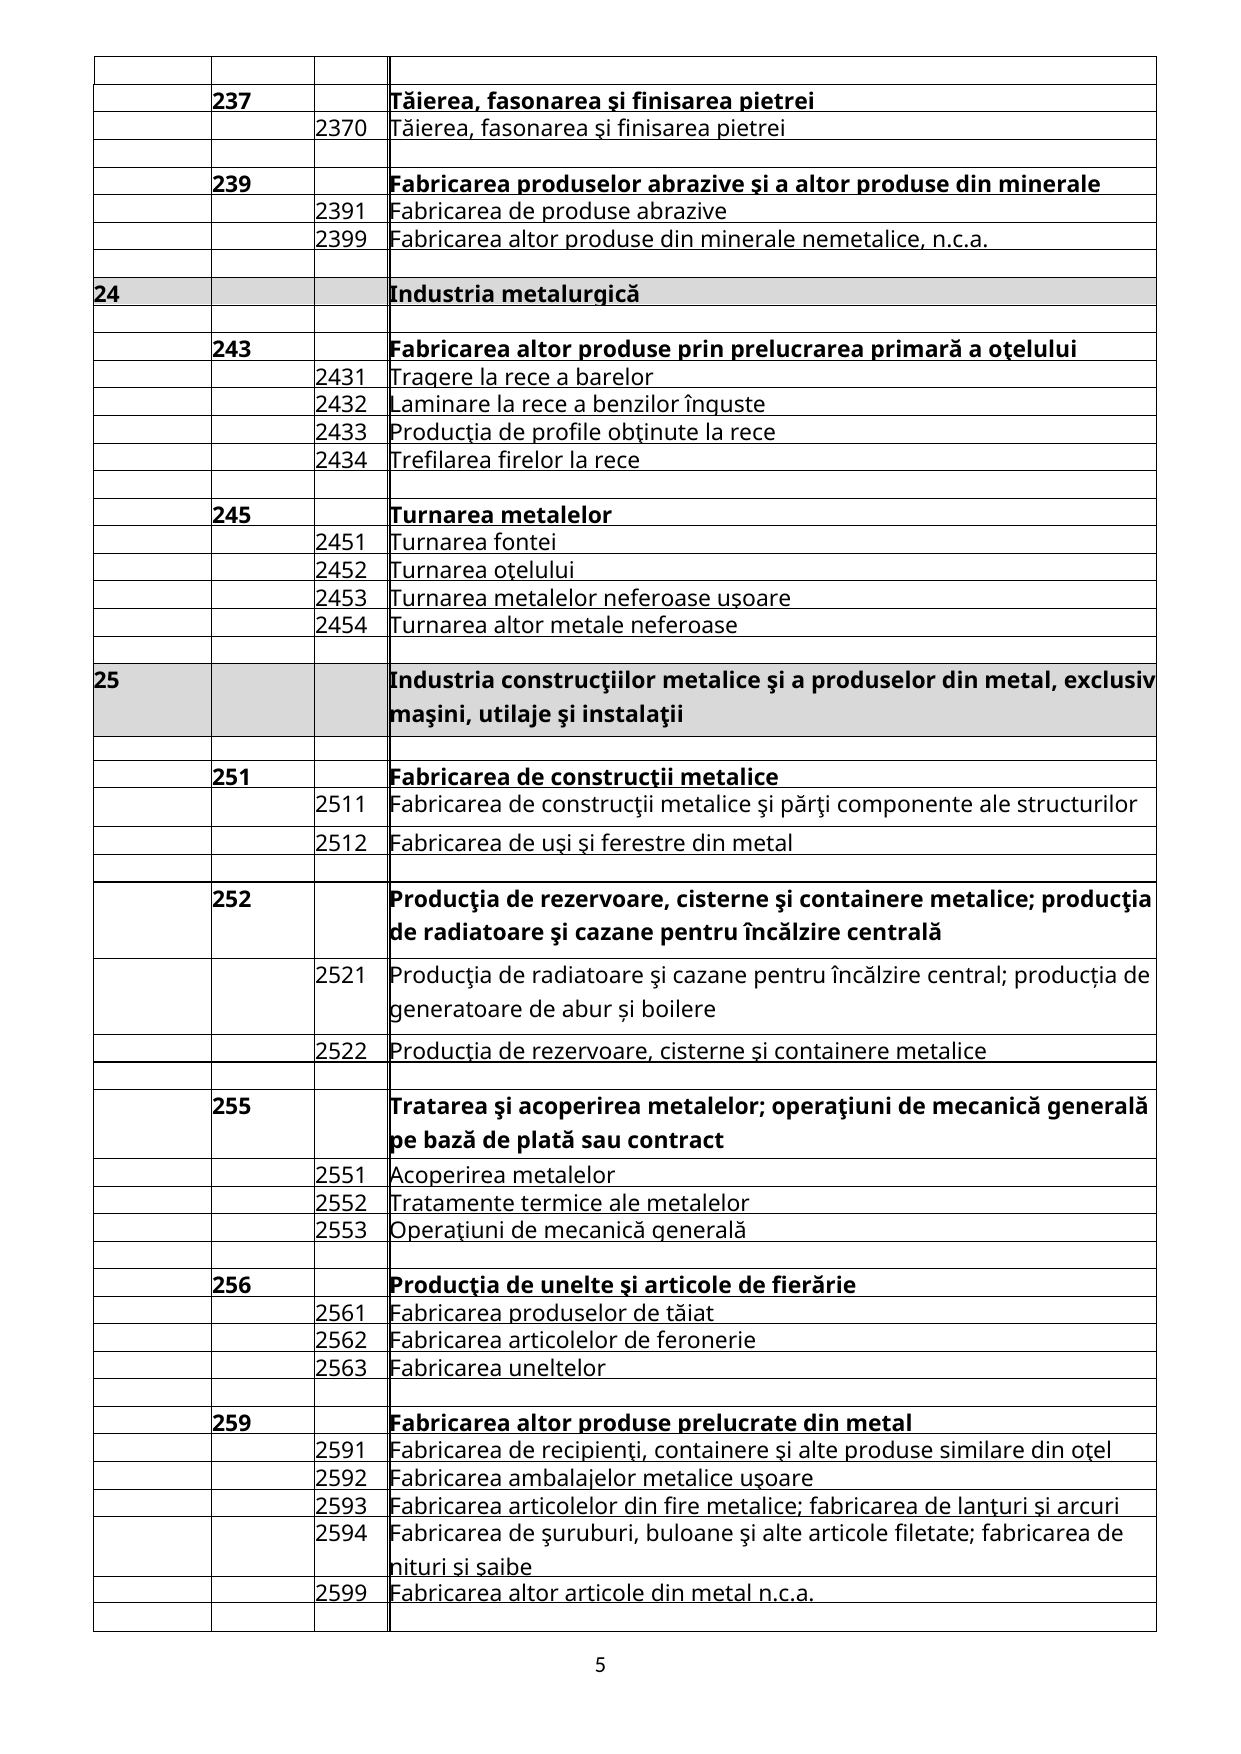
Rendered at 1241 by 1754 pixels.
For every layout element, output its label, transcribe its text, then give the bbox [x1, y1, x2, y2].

table_cell 237 [212, 85, 314, 111]
table_cell [94, 637, 211, 663]
table_cell [212, 1352, 314, 1378]
table_cell 245 [212, 499, 314, 525]
table_cell [391, 140, 1156, 167]
table_cell [94, 195, 211, 222]
table_cell [94, 554, 211, 580]
table_cell Fabricarea de uşi şi ferestre din metal [391, 827, 1156, 854]
table_cell [94, 788, 211, 826]
table_cell Producţia de unelte şi articole de fierărie [391, 1269, 1156, 1296]
table_cell 251 [212, 761, 314, 787]
table_cell [391, 637, 1156, 663]
table_cell [391, 250, 1156, 277]
table_cell [94, 526, 211, 553]
table_cell [212, 1434, 314, 1461]
table_cell 2431 [315, 361, 387, 387]
table_cell [212, 1297, 314, 1323]
table_cell [94, 1352, 211, 1378]
table_cell [315, 1242, 387, 1268]
table_cell [391, 855, 1156, 881]
table_cell [212, 140, 314, 167]
table_cell [94, 1063, 211, 1089]
table_cell [315, 1603, 387, 1631]
table_cell [94, 1490, 211, 1516]
table_cell [212, 306, 314, 332]
table_cell [315, 855, 387, 881]
table_cell [94, 499, 211, 525]
table_cell [94, 1297, 211, 1323]
table_cell [212, 1324, 314, 1351]
table_cell 2391 [315, 195, 387, 222]
table_cell [212, 416, 314, 442]
table_cell 2451 [315, 526, 387, 553]
table_cell [315, 1379, 387, 1406]
table_cell Turnarea metalelor [391, 499, 1156, 525]
table_cell 2561 [315, 1297, 387, 1323]
table_cell [94, 1434, 211, 1461]
table_cell Tăierea, fasonarea şi finisarea pietrei [391, 112, 1156, 139]
table_cell [212, 223, 314, 249]
table_cell [94, 333, 211, 360]
table_cell 2591 [315, 1434, 387, 1461]
table_cell Acoperirea metalelor [391, 1159, 1156, 1186]
table_cell [94, 581, 211, 608]
table_cell [94, 1035, 211, 1061]
table_cell [391, 1603, 1156, 1631]
table_cell [212, 827, 314, 854]
table_cell Fabricarea articolelor de feronerie [391, 1324, 1156, 1351]
table_cell Fabricarea altor produse prelucrate din metal [391, 1407, 1156, 1433]
table_cell 2563 [315, 1352, 387, 1378]
table_cell [212, 1379, 314, 1406]
table_cell [94, 1269, 211, 1296]
table_cell 2553 [315, 1214, 387, 1241]
table_cell [212, 1577, 314, 1602]
table_cell [212, 1462, 314, 1488]
table_cell 252 [212, 883, 314, 958]
table_cell [94, 140, 211, 167]
table_cell [94, 1242, 211, 1268]
table_cell 259 [212, 1407, 314, 1433]
table_cell Turnarea oţelului [391, 554, 1156, 580]
table_cell [391, 306, 1156, 332]
table_cell [212, 1063, 314, 1089]
table_cell [212, 1517, 314, 1576]
table_cell [212, 959, 314, 1034]
table_cell [94, 85, 211, 111]
table_cell Fabricarea altor articole din metal n.c.a. [391, 1577, 1156, 1602]
table_cell Turnarea fontei [391, 526, 1156, 553]
table_cell [212, 112, 314, 139]
table_cell [212, 1603, 314, 1631]
table_cell [212, 444, 314, 470]
table_cell [94, 1159, 211, 1186]
table_cell 24 [94, 278, 211, 304]
table_cell [391, 737, 1156, 760]
table_cell [212, 1490, 314, 1516]
table_cell Producţia de radiatoare şi cazane pentru încălzire central; producția de generatoare de abur și boilere [391, 959, 1156, 1034]
table_cell Fabricarea de produse abrazive [391, 195, 1156, 222]
table_cell [315, 85, 387, 111]
table_cell [94, 1462, 211, 1488]
table_cell [212, 554, 314, 580]
table_cell [315, 737, 387, 760]
table_cell [315, 57, 387, 84]
table_cell [94, 1517, 211, 1576]
table_cell Fabricarea produselor abrazive şi a altor produse din minerale nemetalice n.c.a. [391, 168, 1156, 194]
table_cell [94, 959, 211, 1034]
table_cell Fabricarea ambalajelor metalice uşoare [391, 1462, 1156, 1488]
table_cell [212, 278, 314, 304]
table_cell Fabricarea de construcţii metalice şi părţi componente ale structurilor metalice [391, 788, 1156, 826]
table_cell [212, 388, 314, 415]
table_cell [94, 761, 211, 787]
table_cell [94, 1577, 211, 1602]
table_cell [212, 1035, 314, 1061]
table_cell [391, 1242, 1156, 1268]
table_cell [315, 306, 387, 332]
table_cell 2512 [315, 827, 387, 854]
table_cell 2370 [315, 112, 387, 139]
table_cell [94, 1407, 211, 1433]
table_cell [315, 1090, 387, 1158]
table_cell [94, 1324, 211, 1351]
table_cell Fabricarea de şuruburi, buloane şi alte articole filetate; fabricarea de nituri şi şaibe [391, 1517, 1156, 1576]
table_cell 2399 [315, 223, 387, 249]
table_cell [212, 1242, 314, 1268]
table_cell 2552 [315, 1187, 387, 1213]
table_cell [315, 1269, 387, 1296]
table_cell [212, 1187, 314, 1213]
table_cell [94, 306, 211, 332]
table_cell [315, 637, 387, 663]
table_cell [315, 140, 387, 167]
table_cell [94, 388, 211, 415]
table_cell [94, 609, 211, 636]
table_cell [212, 664, 314, 736]
table_cell [94, 737, 211, 760]
table_cell 2522 [315, 1035, 387, 1061]
table_cell [315, 883, 387, 958]
table_cell [391, 471, 1156, 498]
table_cell Fabricarea altor produse din minerale nemetalice, n.c.a. [391, 223, 1156, 249]
table_cell [94, 883, 211, 958]
table_cell 2511 [315, 788, 387, 826]
table_cell Producţia de profile obţinute la rece [391, 416, 1156, 442]
table_cell Producţia de rezervoare, cisterne şi containere metalice [391, 1035, 1156, 1061]
table_cell [212, 361, 314, 387]
table_cell 2432 [315, 388, 387, 415]
table_cell Laminare la rece a benzilor înguste [391, 388, 1156, 415]
table_cell [315, 278, 387, 304]
table_cell [212, 471, 314, 498]
table_cell [212, 195, 314, 222]
table_cell Fabricarea de recipienţi, containere şi alte produse similare din oţel [391, 1434, 1156, 1461]
table_cell [94, 112, 211, 139]
table_cell [94, 416, 211, 442]
table_cell [315, 664, 387, 736]
table_cell [94, 444, 211, 470]
table_cell Fabricarea articolelor din fire metalice; fabricarea de lanţuri şi arcuri [391, 1490, 1156, 1516]
table_cell 239 [212, 168, 314, 194]
table_cell [94, 250, 211, 277]
table_cell [94, 168, 211, 194]
table_cell [212, 1214, 314, 1241]
table_cell [212, 737, 314, 760]
table_cell Fabricarea produselor de tăiat [391, 1297, 1156, 1323]
table_cell 2453 [315, 581, 387, 608]
table_cell 2593 [315, 1490, 387, 1516]
table_cell 2562 [315, 1324, 387, 1351]
table_cell [212, 1159, 314, 1186]
table_cell [391, 1063, 1156, 1089]
table_cell 2454 [315, 609, 387, 636]
table_cell [94, 471, 211, 498]
table_cell [391, 57, 1156, 84]
table_cell Industria construcţiilor metalice şi a produselor din metal, exclusiv maşini, utilaje şi instalaţii [391, 664, 1156, 736]
table_cell 255 [212, 1090, 314, 1158]
table_cell Tragere la rece a barelor [391, 361, 1156, 387]
table_cell Fabricarea altor produse prin prelucrarea primară a oţelului [391, 333, 1156, 360]
table_cell [212, 609, 314, 636]
table_cell Tratamente termice ale metalelor [391, 1187, 1156, 1213]
table_cell [391, 1379, 1156, 1406]
table_cell 2592 [315, 1462, 387, 1488]
table_cell Turnarea altor metale neferoase [391, 609, 1156, 636]
table_cell Tăierea, fasonarea şi finisarea pietrei [391, 85, 1156, 111]
table_cell 2599 [315, 1577, 387, 1602]
table_cell 2452 [315, 554, 387, 580]
table_cell [315, 761, 387, 787]
table_cell [212, 581, 314, 608]
table_cell [315, 471, 387, 498]
table_cell [315, 168, 387, 194]
table_cell [212, 57, 314, 84]
table_cell Industria metalurgică [391, 278, 1156, 304]
table_cell Producţia de rezervoare, cisterne şi containere metalice; producţia de radiatoare şi cazane pentru încălzire centrală [391, 883, 1156, 958]
table_cell [315, 333, 387, 360]
table_cell [315, 250, 387, 277]
table_cell [94, 827, 211, 854]
table_cell [315, 1063, 387, 1089]
table_cell [95, 57, 211, 84]
table_cell [94, 1379, 211, 1406]
table_cell [212, 855, 314, 881]
table_cell Fabricarea de construcţii metalice [391, 761, 1156, 787]
table_cell [94, 1090, 211, 1158]
table_cell 25 [94, 664, 211, 736]
table_cell 2434 [315, 444, 387, 470]
table_cell [94, 1603, 211, 1631]
table_cell 2521 [315, 959, 387, 1034]
table_cell Turnarea metalelor neferoase uşoare [391, 581, 1156, 608]
table_cell [212, 788, 314, 826]
table_cell 2594 [315, 1517, 387, 1576]
table_cell [94, 1214, 211, 1241]
table_cell Trefilarea firelor la rece [391, 444, 1156, 470]
table_cell 256 [212, 1269, 314, 1296]
table_cell 2551 [315, 1159, 387, 1186]
table_cell [212, 250, 314, 277]
table_cell Tratarea şi acoperirea metalelor; operaţiuni de mecanică generală pe bază de plată sau contract [391, 1090, 1156, 1158]
table_cell [94, 855, 211, 881]
table_cell [212, 637, 314, 663]
table_cell [94, 1187, 211, 1213]
table_cell Fabricarea uneltelor [391, 1352, 1156, 1378]
table_cell 2433 [315, 416, 387, 442]
table_cell Operaţiuni de mecanică generală [391, 1214, 1156, 1241]
table_cell [212, 526, 314, 553]
table_cell [315, 499, 387, 525]
table_cell [94, 361, 211, 387]
table_cell [94, 223, 211, 249]
table_cell 243 [212, 333, 314, 360]
table_cell [315, 1407, 387, 1433]
